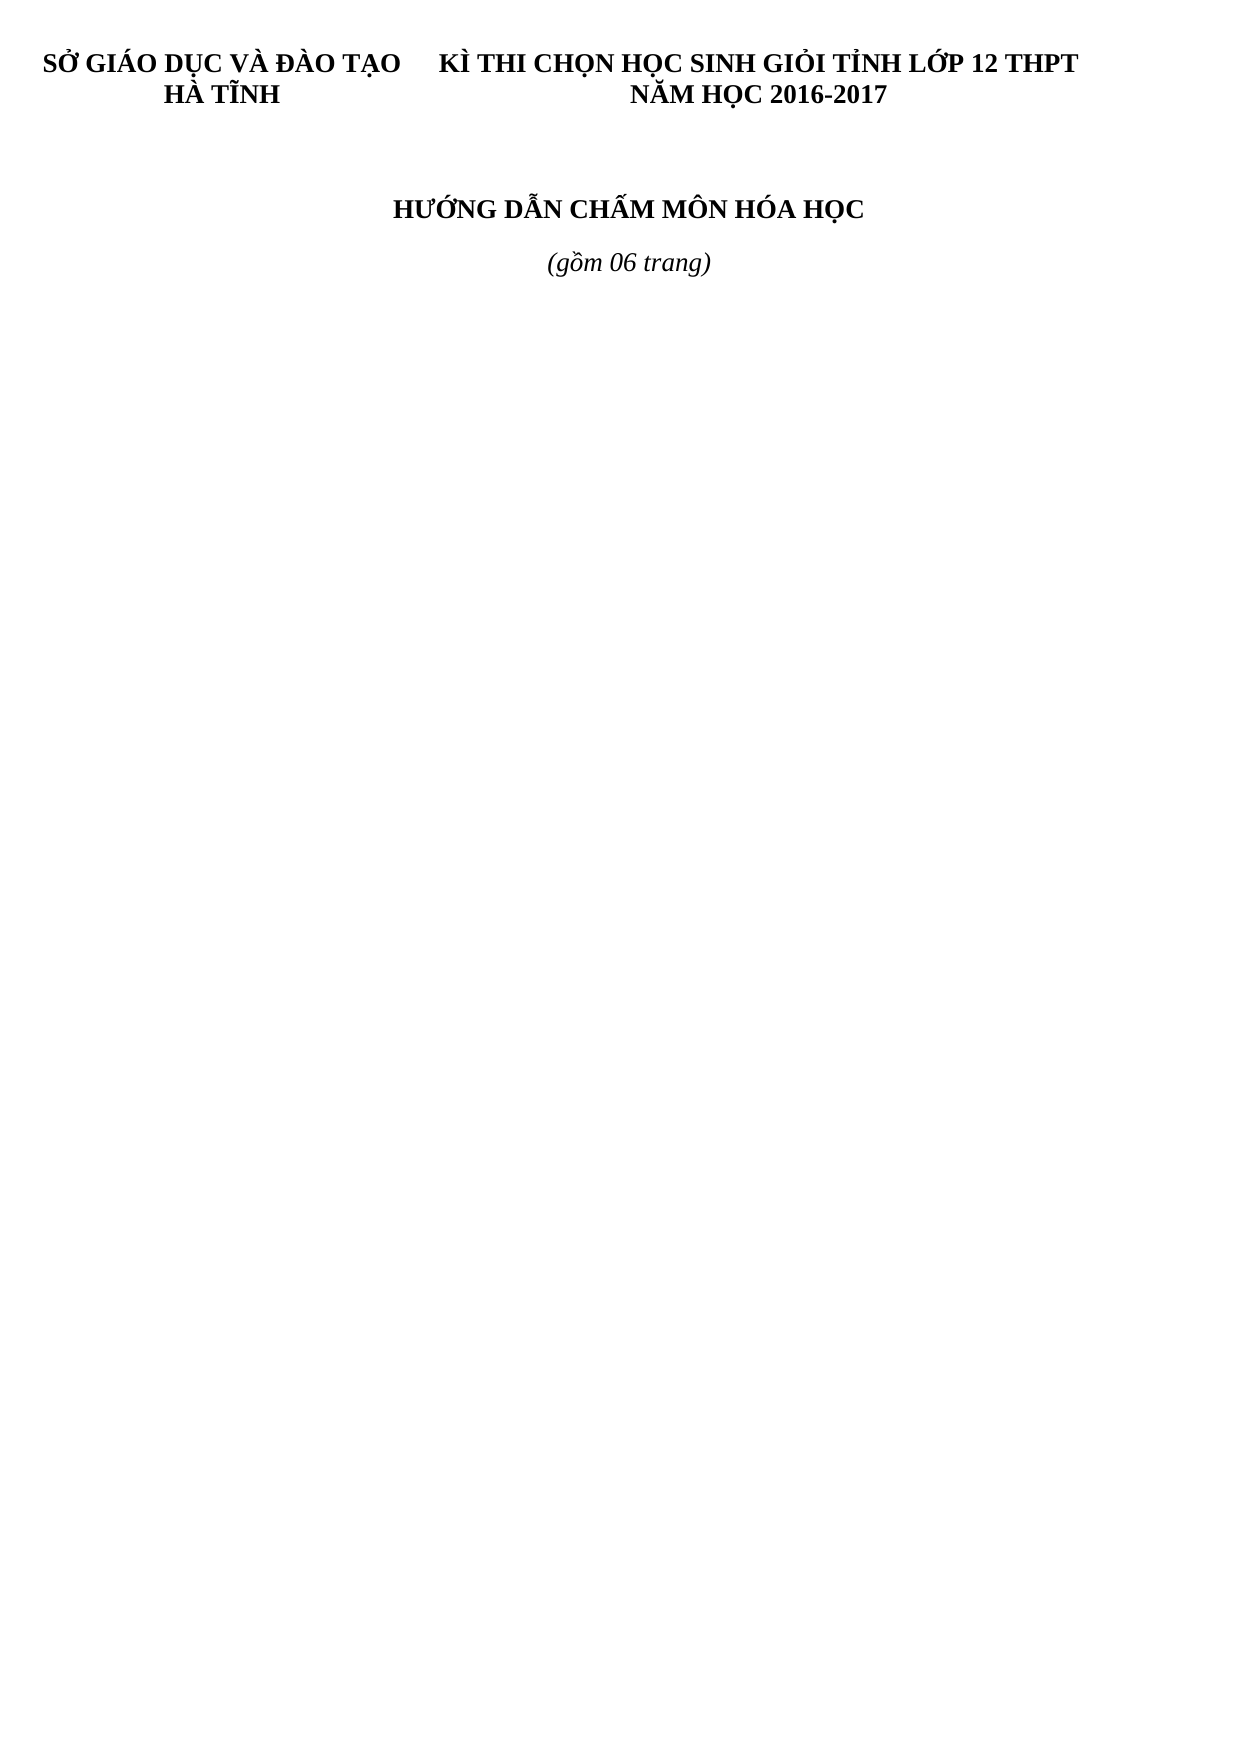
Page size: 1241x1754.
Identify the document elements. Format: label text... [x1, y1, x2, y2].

table_header KÌ THI CHỌN HỌC SINH GIỎI TỈNH LỚP 12 THPT NĂM HỌC 2016-2017 [413, 47, 1104, 141]
text HƯỚNG DẪN CHẤM MÔN HÓA HỌC [59, 172, 1199, 224]
table_header SỞ GIÁO DỤC VÀ ĐÀO TẠO HÀ TĨNH [30, 47, 413, 141]
text (gồm 06 trang) [59, 224, 1199, 277]
